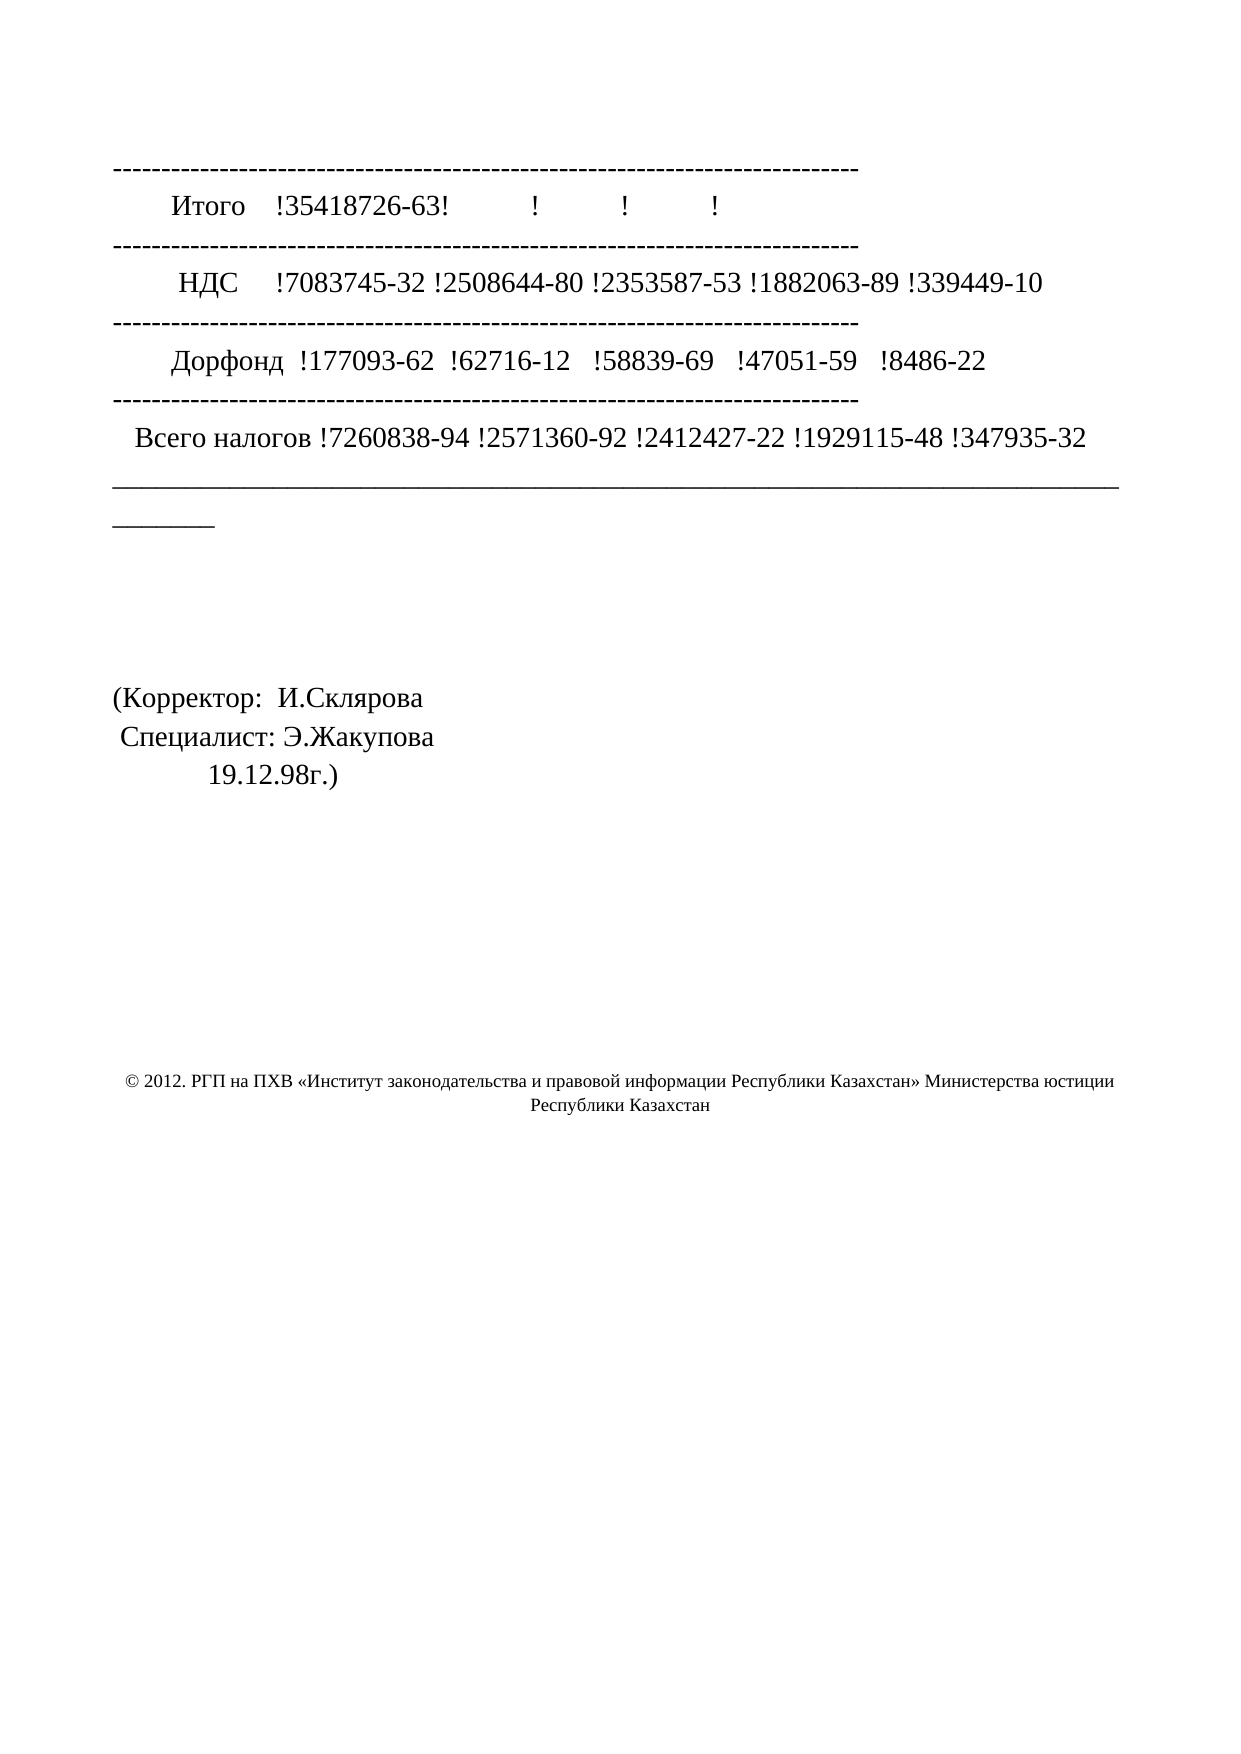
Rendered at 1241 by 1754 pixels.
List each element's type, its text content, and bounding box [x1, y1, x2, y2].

text ----------------------------------------------------------------------------- [112, 304, 1128, 338]
text 19.12.98г.) [112, 757, 1128, 791]
text ____________________________________________________________________________ [112, 458, 1128, 530]
text ----------------------------------------------------------------------------- [112, 227, 1128, 261]
text Всего налогов !7260838-94 !2571360-92 !2412427-22 !1929115-48 !347935-32 [112, 420, 1128, 453]
text Специалист: Э.Жакупова [112, 719, 1128, 752]
text Дорфонд !177093-62 !62716-12 !58839-69 !47051-59 !8486-22 [112, 343, 1128, 376]
text © 2012. РГП на ПХВ «Институт законодательства и правовой информации Республики Казахстан» Министерства юстиции Республики Казахстан [112, 1069, 1128, 1116]
text НДС !7083745-32 !2508644-80 !2353587-53 !1882063-89 !339449-10 [112, 266, 1128, 299]
text ----------------------------------------------------------------------------- [112, 150, 1128, 183]
text ----------------------------------------------------------------------------- [112, 381, 1128, 415]
text (Корректор: И.Склярова [112, 680, 1128, 714]
text Итого !35418726-63! ! ! ! [112, 188, 1128, 222]
